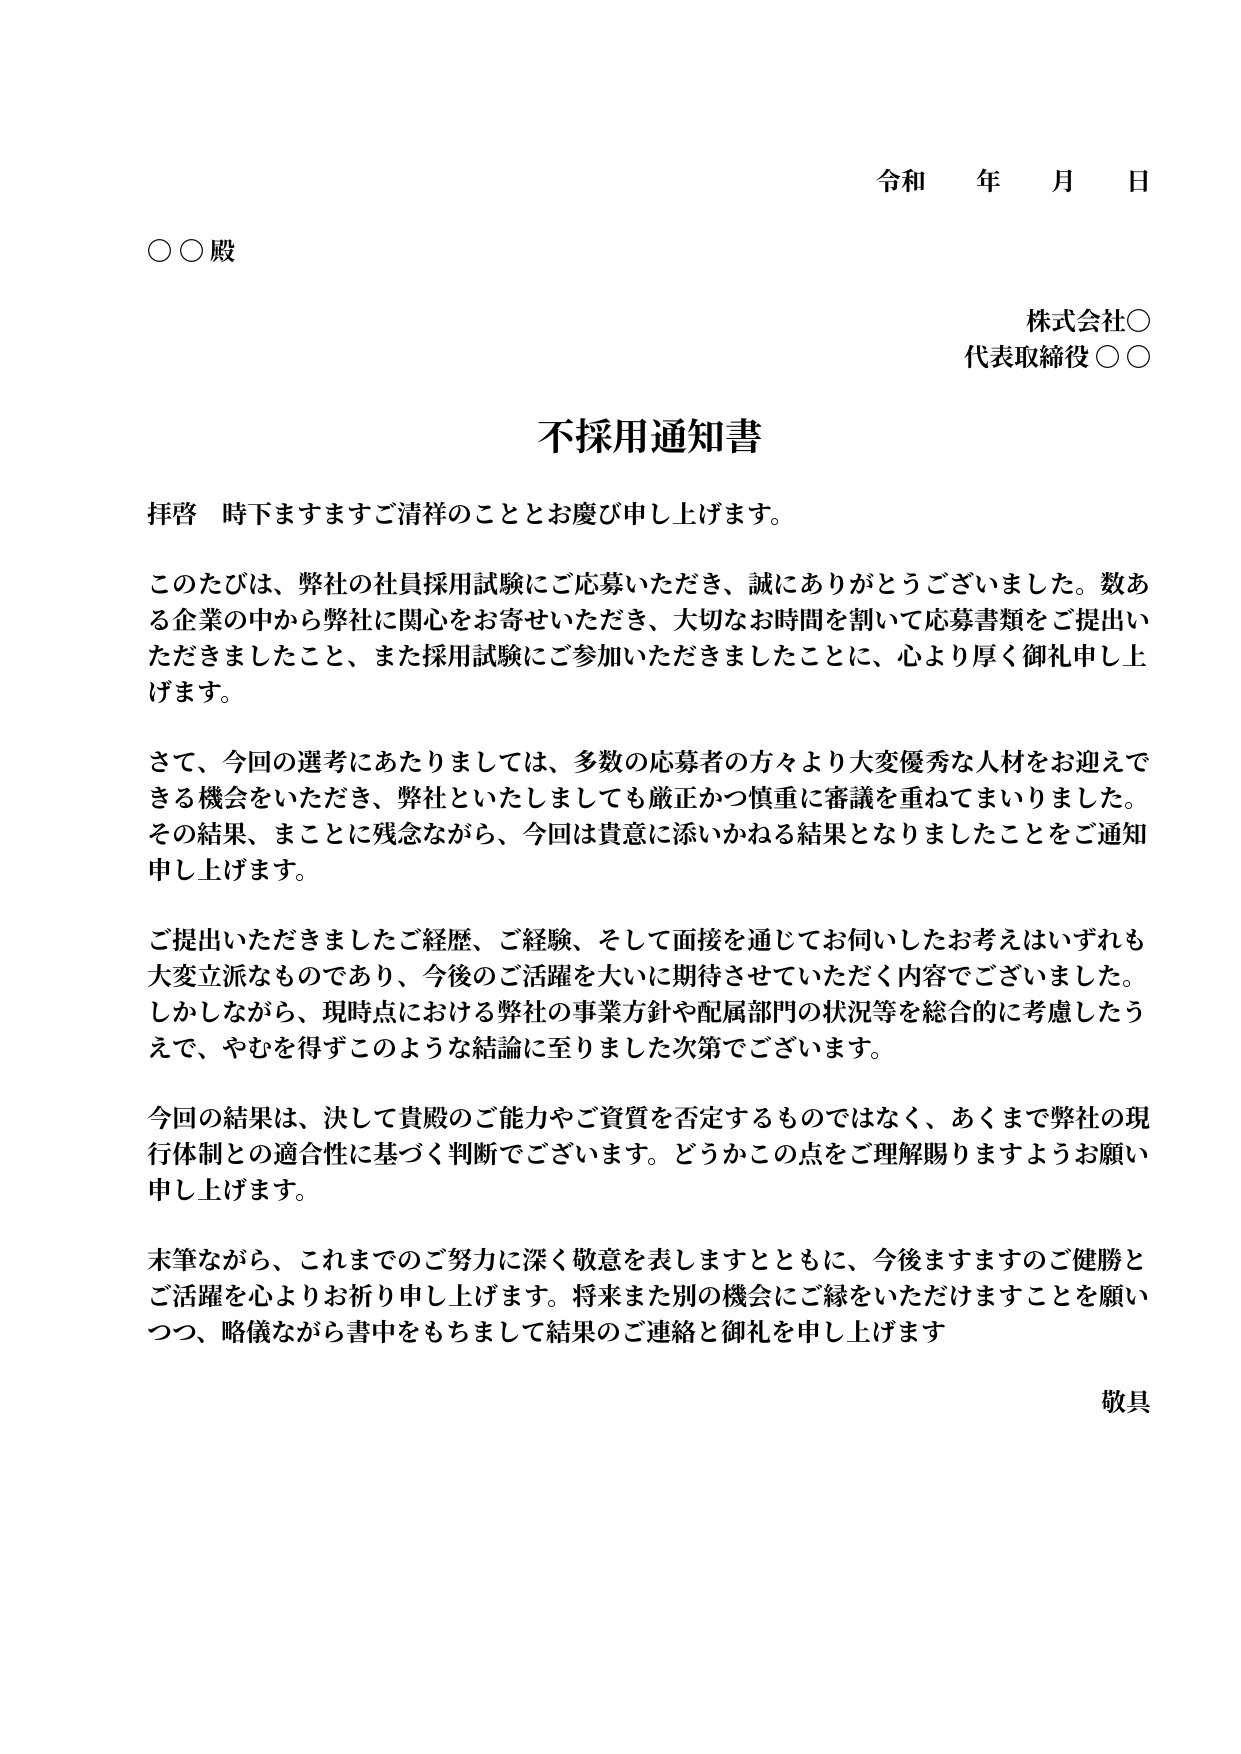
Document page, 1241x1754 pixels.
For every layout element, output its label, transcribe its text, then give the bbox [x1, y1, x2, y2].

text 〇 〇 殿 [148, 231, 1152, 267]
text 敬具 [148, 1382, 1152, 1418]
text 今回の結果は、決して貴殿のご能力やご資質を否定するものではなく、あくまで弊社の現行体制との適合性に基づく判断でございます。どうかこの点をご理解賜りますようお願い申し上げます。 [148, 1098, 1152, 1206]
text 株式会社〇 [148, 301, 1152, 337]
text さて、今回の選考にあたりましては、多数の応募者の方々より大変優秀な人材をお迎えできる機会をいただき、弊社といたしましても厳正かつ慎重に審議を重ねてまいりました。その結果、まことに残念ながら、今回は貴意に添いかねる結果となりましたことをご通知申し上げます。 [148, 743, 1152, 887]
text 末筆ながら、これまでのご努力に深く敬意を表しますとともに、今後ますますのご健勝とご活躍を心よりお祈り申し上げます。将来また別の機会にご縁をいただけますことを願いつつ、略儀ながら書中をもちまして結果のご連絡と御礼を申し上げます [148, 1240, 1152, 1348]
text 令和 年 月 日 [148, 161, 1152, 197]
text このたびは、弊社の社員採用試験にご応募いただき、誠にありがとうございました。数ある企業の中から弊社に関心をお寄せいただき、大切なお時間を割いて応募書類をご提出いただきましたこと、また採用試験にご参加いただきましたことに、心より厚く御礼申し上げます。 [148, 565, 1152, 709]
text ご提出いただきましたご経歴、ご経験、そして面接を通じてお伺いしたお考えはいずれも大変立派なものであり、今後のご活躍を大いに期待させていただく内容でございました。しかしながら、現時点における弊社の事業方針や配属部門の状況等を総合的に考慮したうえで、やむを得ずこのような結論に至りました次第でございます。 [148, 921, 1152, 1064]
text 不採用通知書 [148, 407, 1152, 461]
text 拝啓 時下ますますご清祥のこととお慶び申し上げます。 [148, 495, 1152, 531]
text 代表取締役 〇 〇 [148, 337, 1152, 373]
